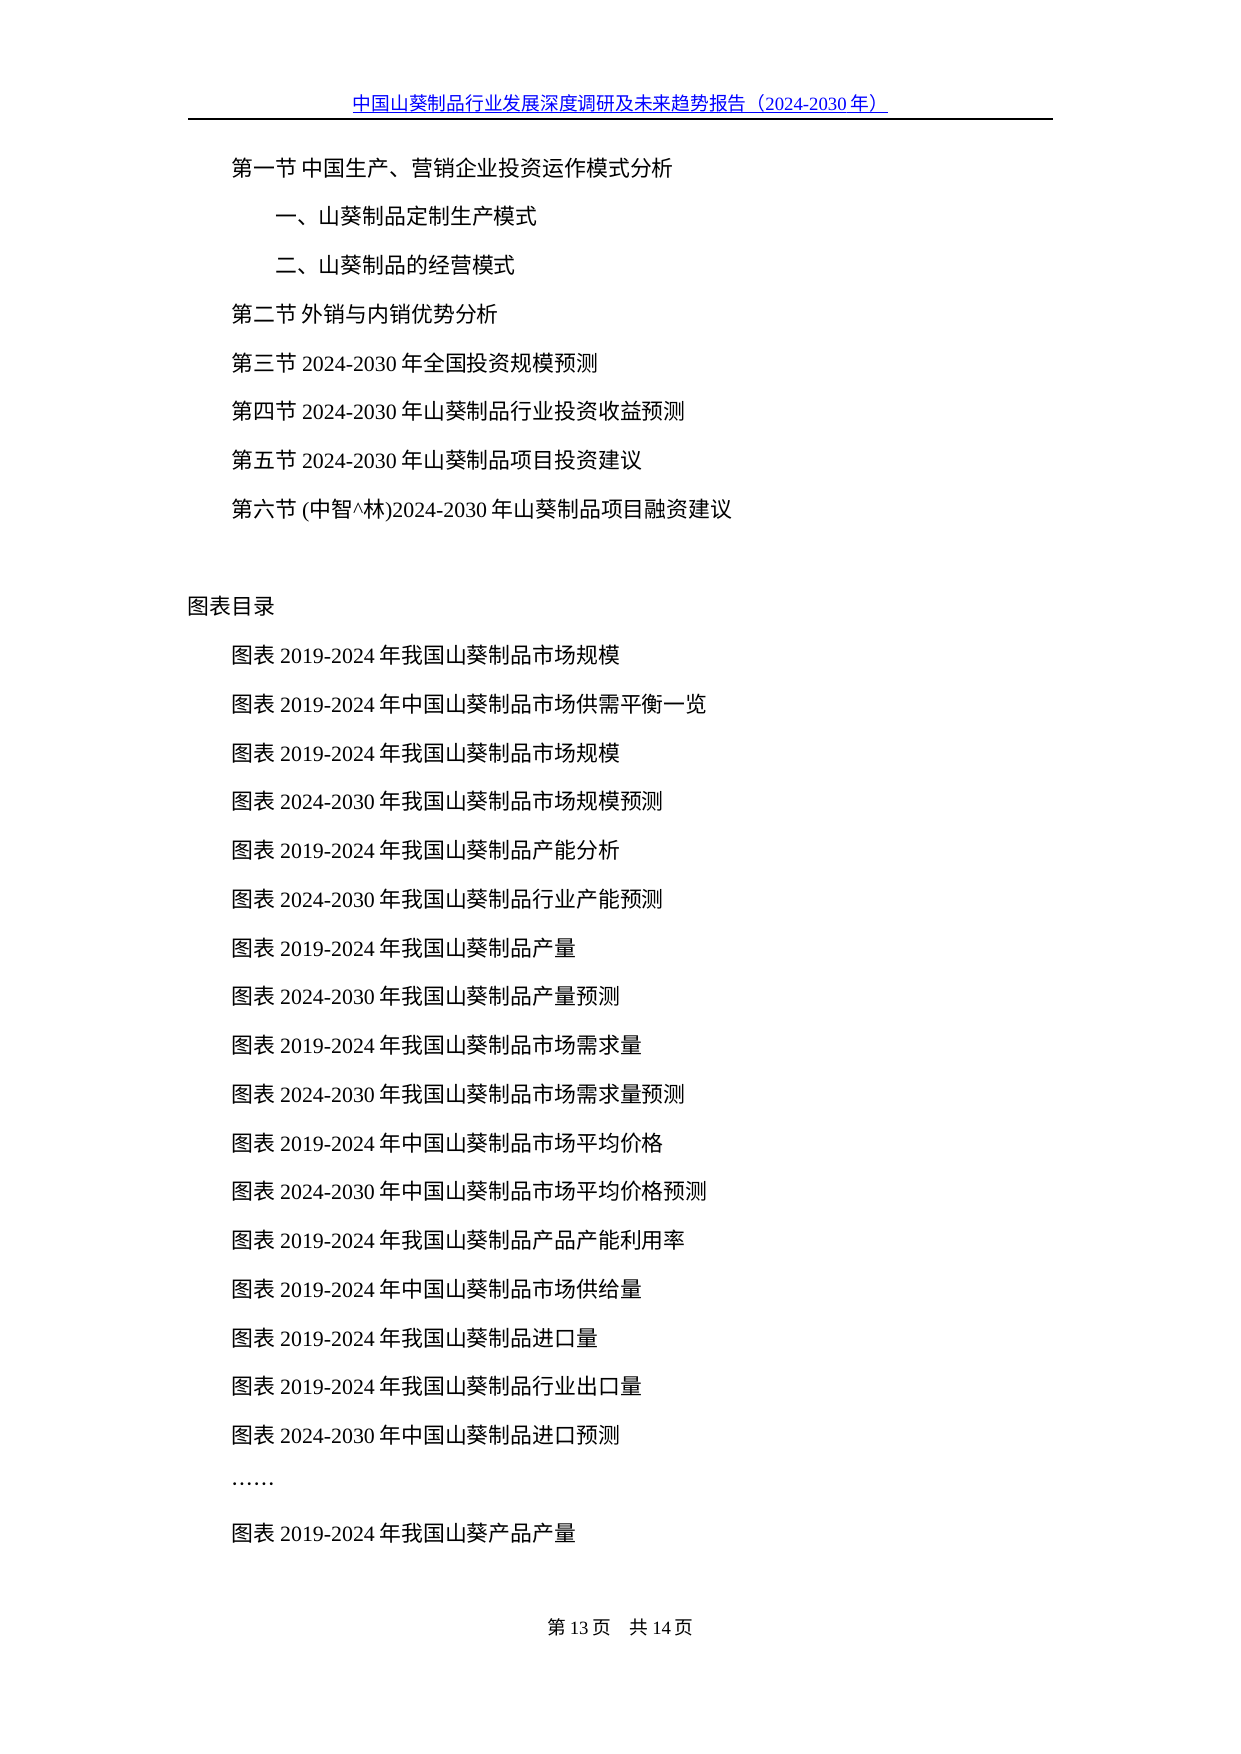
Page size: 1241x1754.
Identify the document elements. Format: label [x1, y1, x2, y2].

text [187, 150, 1053, 1548]
